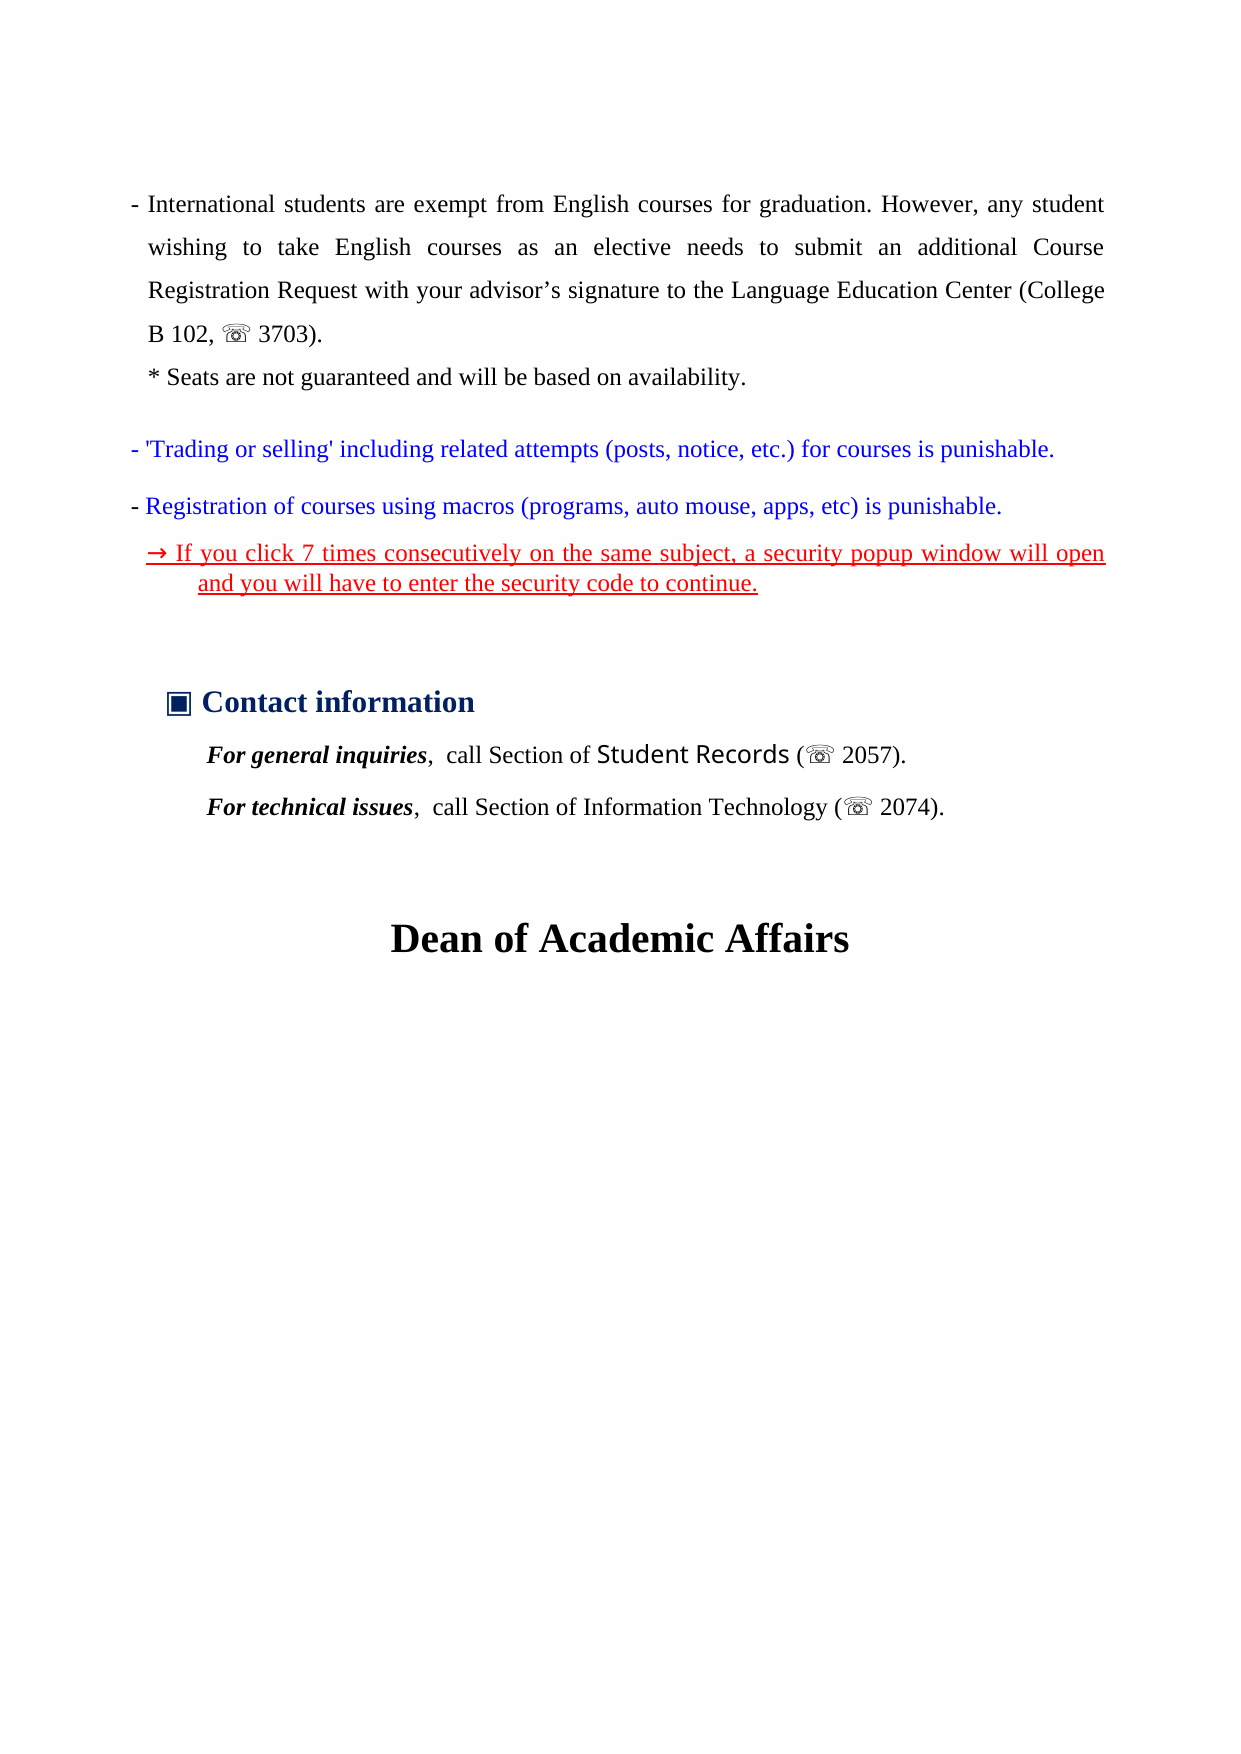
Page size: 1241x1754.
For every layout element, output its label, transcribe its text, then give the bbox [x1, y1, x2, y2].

text - 'Trading or selling' including related attempts (posts, notice, etc.) for courses is punishable. [131, 434, 1106, 462]
text For general inquiries, call Section of Student Records (☏ 2057). [118, 737, 1122, 771]
text Dean of Academic Affairs [118, 900, 1122, 975]
text For technical issues, call Section of Information Technology (☏ 2074). [118, 788, 1122, 822]
text ▣ Contact information [118, 683, 1106, 719]
text → If you click 7 times consecutively on the same subject, a security popup window will open and you will have to enter the security code to continue. [131, 534, 1106, 597]
text - International students are exempt from English courses for graduation. However, any student wishing to take English courses as an elective needs to submit an additional Course Registration Request with your advisor’s signature to the Language Education Center (College B 102, ☏ 3703). * Seats are not guaranteed and will be based on availability. [131, 189, 1106, 391]
text - Registration of courses using macros (programs, auto mouse, apps, etc) is punishable. [131, 491, 1106, 520]
